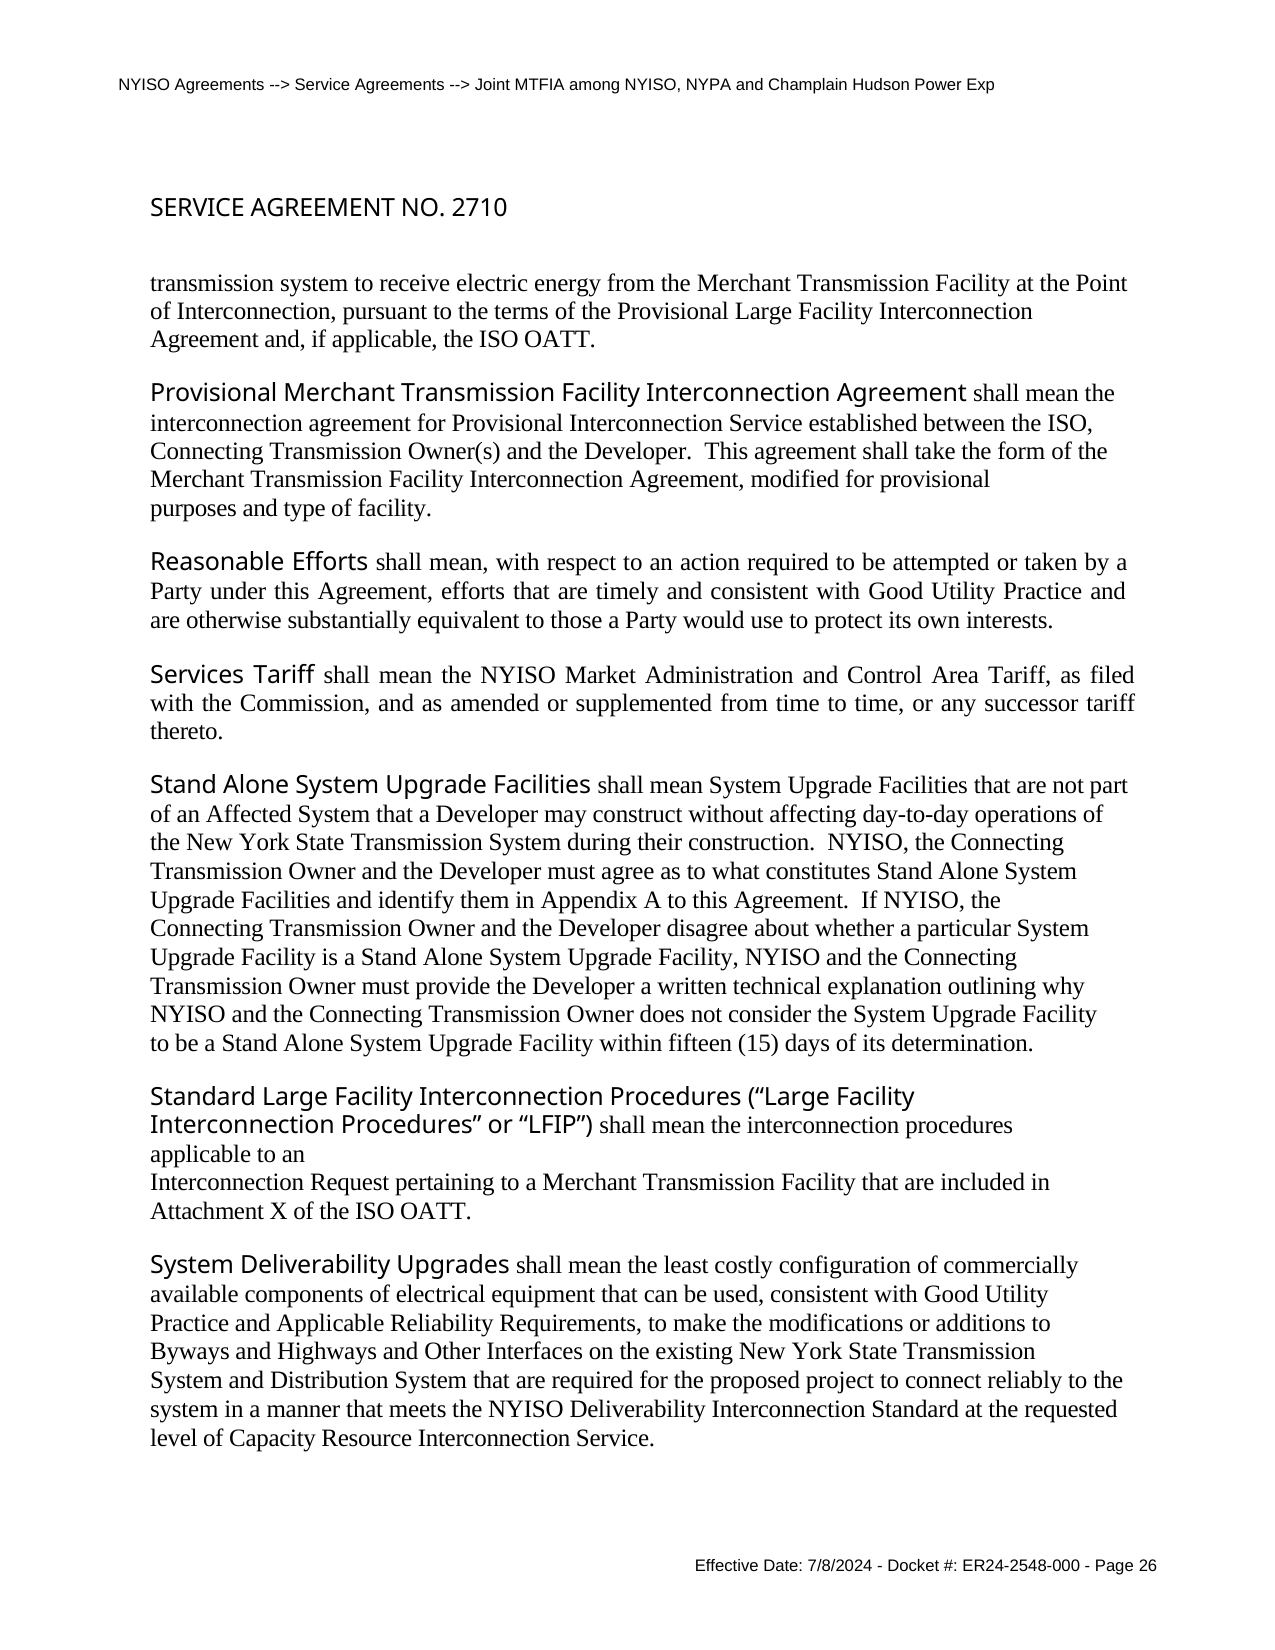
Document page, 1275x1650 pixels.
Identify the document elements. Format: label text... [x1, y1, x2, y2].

text SERVICE AGREEMENT NO. 2710 [150, 193, 1275, 222]
text Reasonable Efforts shall mean, with respect to an action required to be attempted or taken by a Party under this Agreement, efforts that are timely and consistent with Good Utility Practice and are otherwise substantially equivalent to those a Party would use to protect its own interests. [150, 547, 1136, 635]
text System Deliverability Upgrades shall mean the least costly configuration of commercially available components of electrical equipment that can be used, consistent with Good Utility Practice and Applicable Reliability Requirements, to make the modifications or additions to Byways and Highways and Other Interfaces on the existing New York State Transmission System and Distribution System that are required for the proposed project to connect reliably to the system in a manner that meets the NYISO Deliverability Interconnection Standard at the requested level of Capacity Resource Interconnection Service. [150, 1251, 1127, 1452]
text Standard Large Facility Interconnection Procedures (“Large Facility Interconnection Procedures” or “LFIP”) shall mean the interconnection procedures applicable to an Interconnection Request pertaining to a Merchant Transmission Facility that are included in Attachment X of the ISO OATT. [150, 1083, 1089, 1225]
text Provisional Merchant Transmission Facility Interconnection Agreement shall mean the [150, 379, 1275, 407]
text interconnection agreement for Provisional Interconnection Service established between the ISO, Connecting Transmission Owner(s) and the Developer. This agreement shall take the form of the Merchant Transmission Facility Interconnection Agreement, modified for provisional purposes and type of facility. [150, 408, 1132, 522]
text Stand Alone System Upgrade Facilities shall mean System Upgrade Facilities that are not part of an Affected System that a Developer may construct without affecting day-to-day operations of the New York State Transmission System during their construction. NYISO, the Connecting Transmission Owner and the Developer must agree as to what constitutes Stand Alone System Upgrade Facilities and identify them in Appendix A to this Agreement. If NYISO, the Connecting Transmission Owner and the Developer disagree about whether a particular System Upgrade Facility is a Stand Alone System Upgrade Facility, NYISO and the Connecting Transmission Owner must provide the Developer a written technical explanation outlining why NYISO and the Connecting Transmission Owner does not consider the System Upgrade Facility to be a Stand Alone System Upgrade Facility within fifteen (15) days of its determination. [150, 771, 1143, 1057]
text transmission system to receive electric energy from the Merchant Transmission Facility at the Point of Interconnection, pursuant to the terms of the Provisional Large Facility Interconnection Agreement and, if applicable, the ISO OATT. [150, 269, 1130, 353]
text Services Tariff shall mean the NYISO Market Administration and Control Area Tariff, as filed with the Commission, and as amended or supplemented from time to time, or any successor tariff thereto. [150, 661, 1144, 745]
